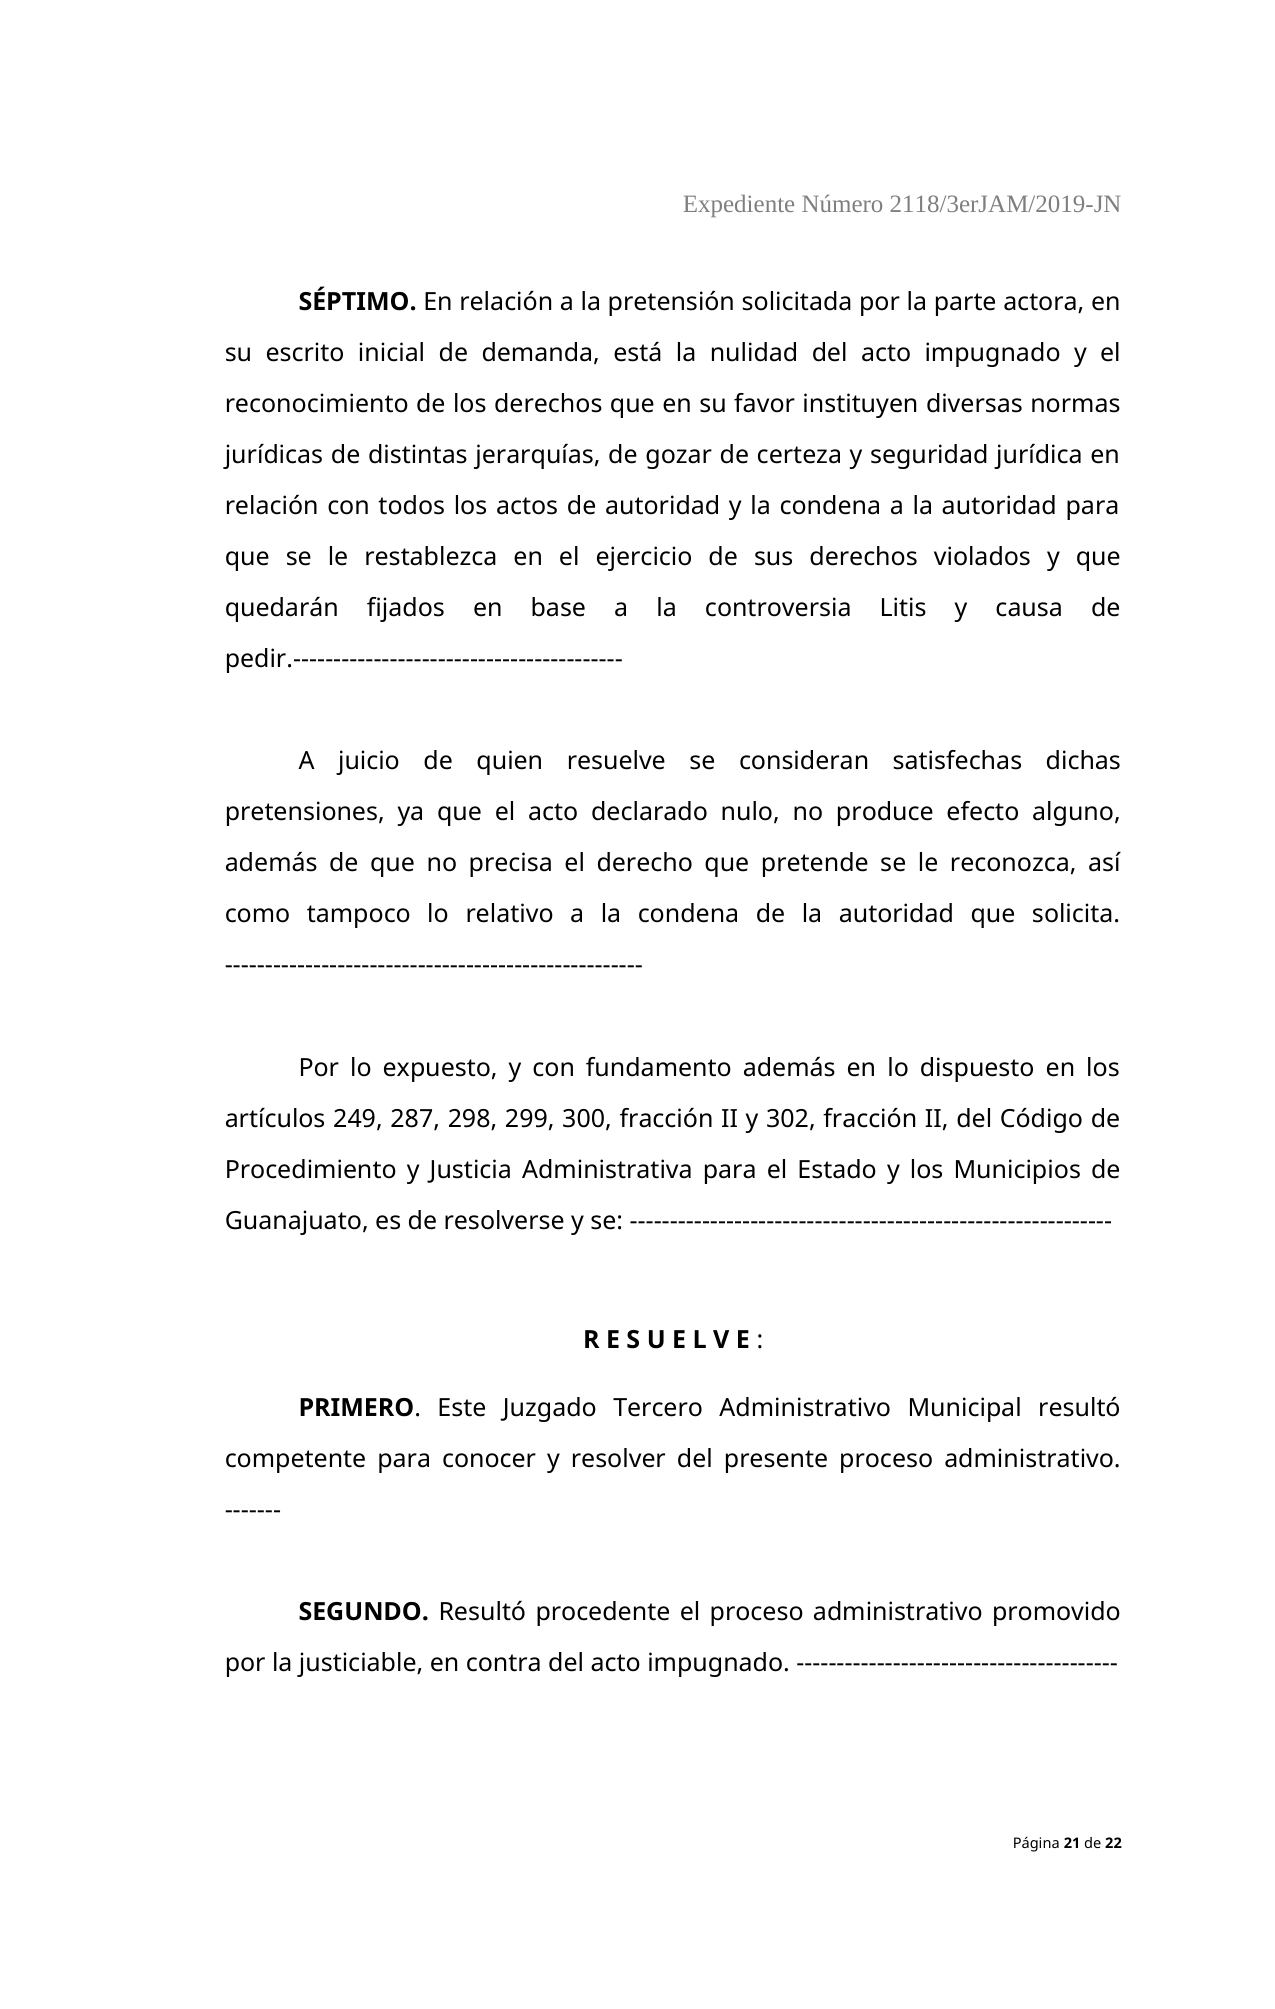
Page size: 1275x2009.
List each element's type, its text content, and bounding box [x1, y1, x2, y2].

text A juicio de quien resuelve se consideran satisfechas dichas pretensiones, ya que el acto declarado nulo, no produce efecto alguno, además de que no precisa el derecho que pretende se le reconozca, así como tampoco lo relativo a la condena de la autoridad que solicita. ---------------------------------------------------- [224, 743, 1121, 981]
text SÉPTIMO. En relación a la pretensión solicitada por la parte actora, en su escrito inicial de demanda, está la nulidad del acto impugnado y el reconocimiento de los derechos que en su favor instituyen diversas normas jurídicas de distintas jerarquías, de gozar de certeza y seguridad jurídica en relación con todos los actos de autoridad y la condena a la autoridad para que se le restablezca en el ejercicio de sus derechos violados y que quedarán fijados en base a la controversia Litis y causa de pedir.----------------------------------------- [224, 283, 1121, 675]
text PRIMERO. Este Juzgado Tercero Administrativo Municipal resultó competente para conocer y resolver del presente proceso administrativo. ------- [224, 1389, 1121, 1526]
text R E S U E L V E : [224, 1321, 1121, 1356]
text SEGUNDO. Resultó procedente el proceso administrativo promovido por la justiciable, en contra del acto impugnado. ---------------------------------------- [224, 1594, 1121, 1679]
text Por lo expuesto, y con fundamento además en lo dispuesto en los artículos 249, 287, 298, 299, 300, fracción II y 302, fracción II, del Código de Procedimiento y Justicia Administrativa para el Estado y los Municipios de Guanajuato, es de resolverse y se: ------------------------------------------------------------ [224, 1049, 1121, 1236]
